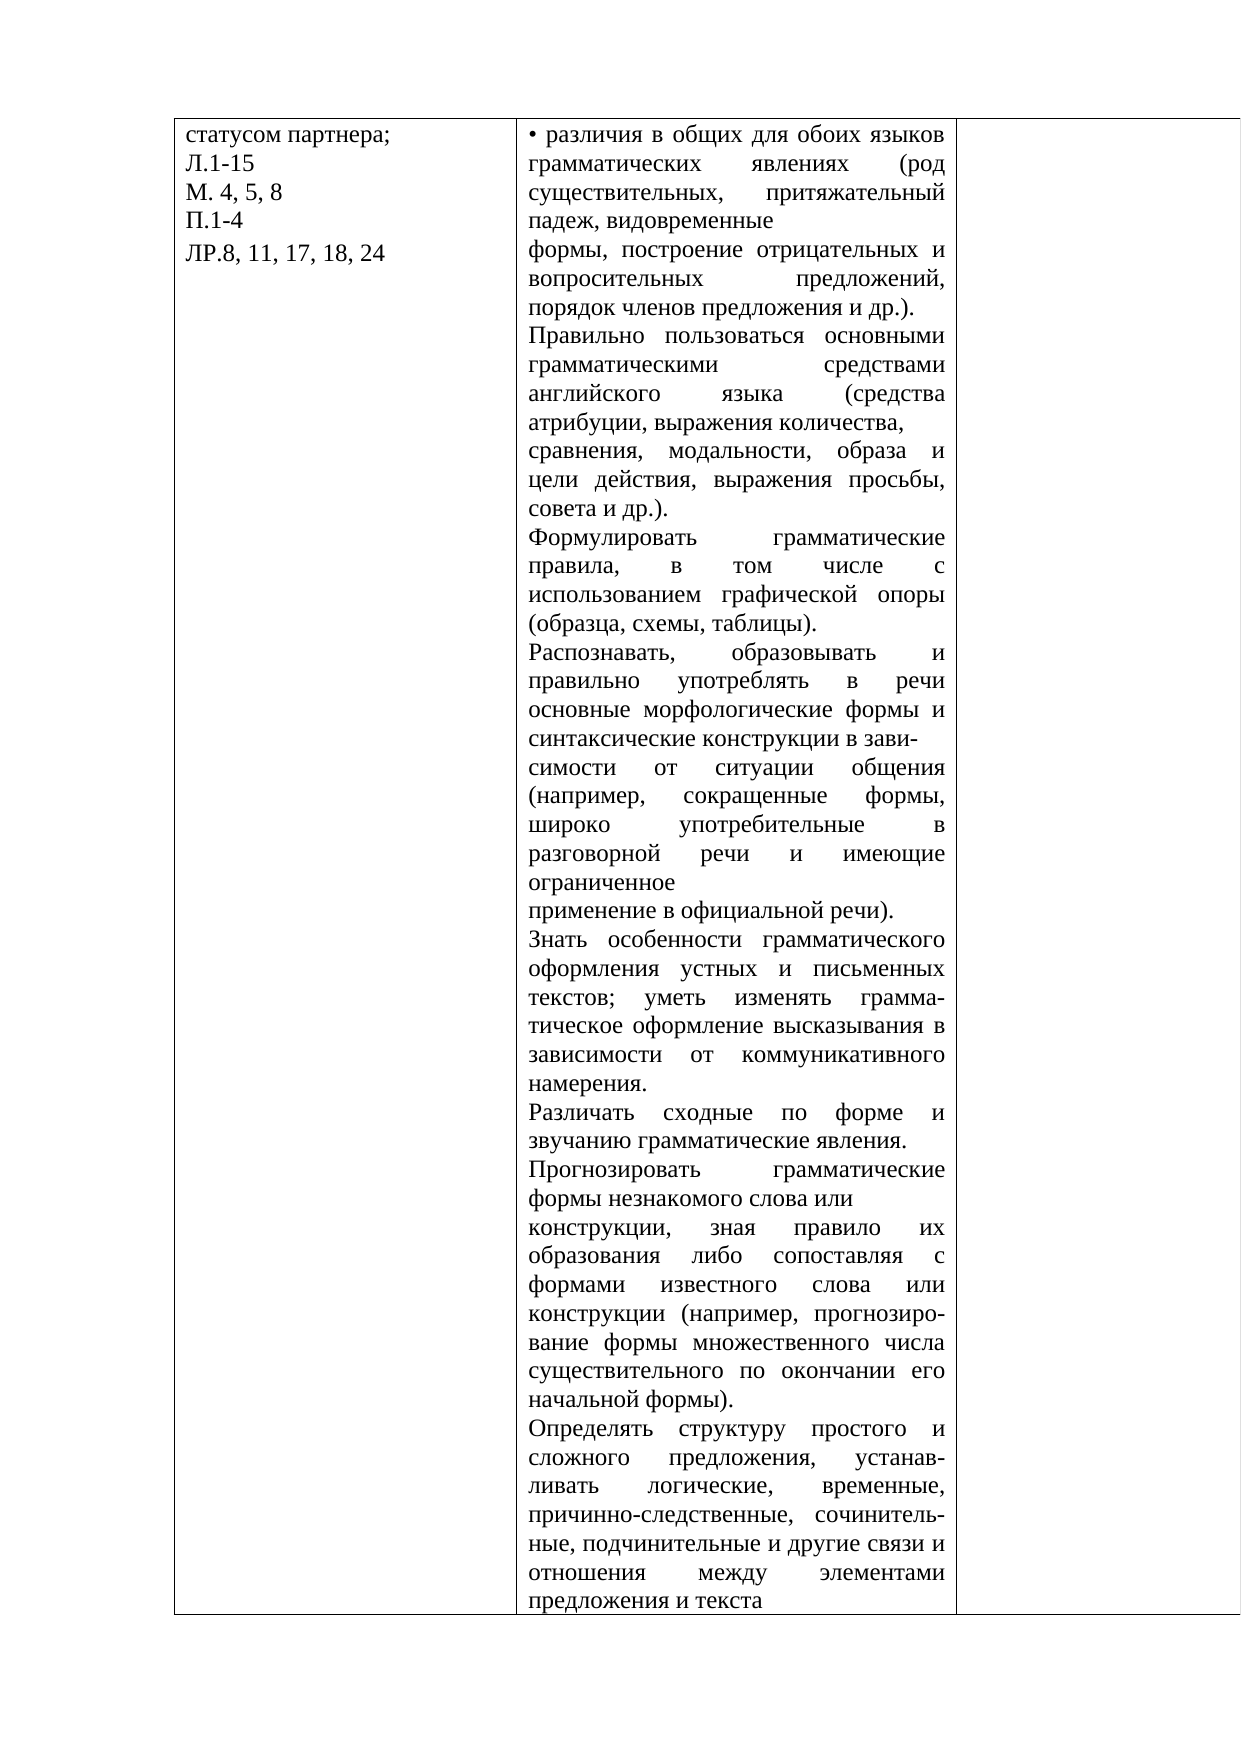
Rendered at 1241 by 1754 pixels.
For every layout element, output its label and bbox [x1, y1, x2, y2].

table_cell [517, 119, 956, 1614]
table_cell [175, 119, 516, 1614]
table_cell [957, 119, 1240, 1614]
